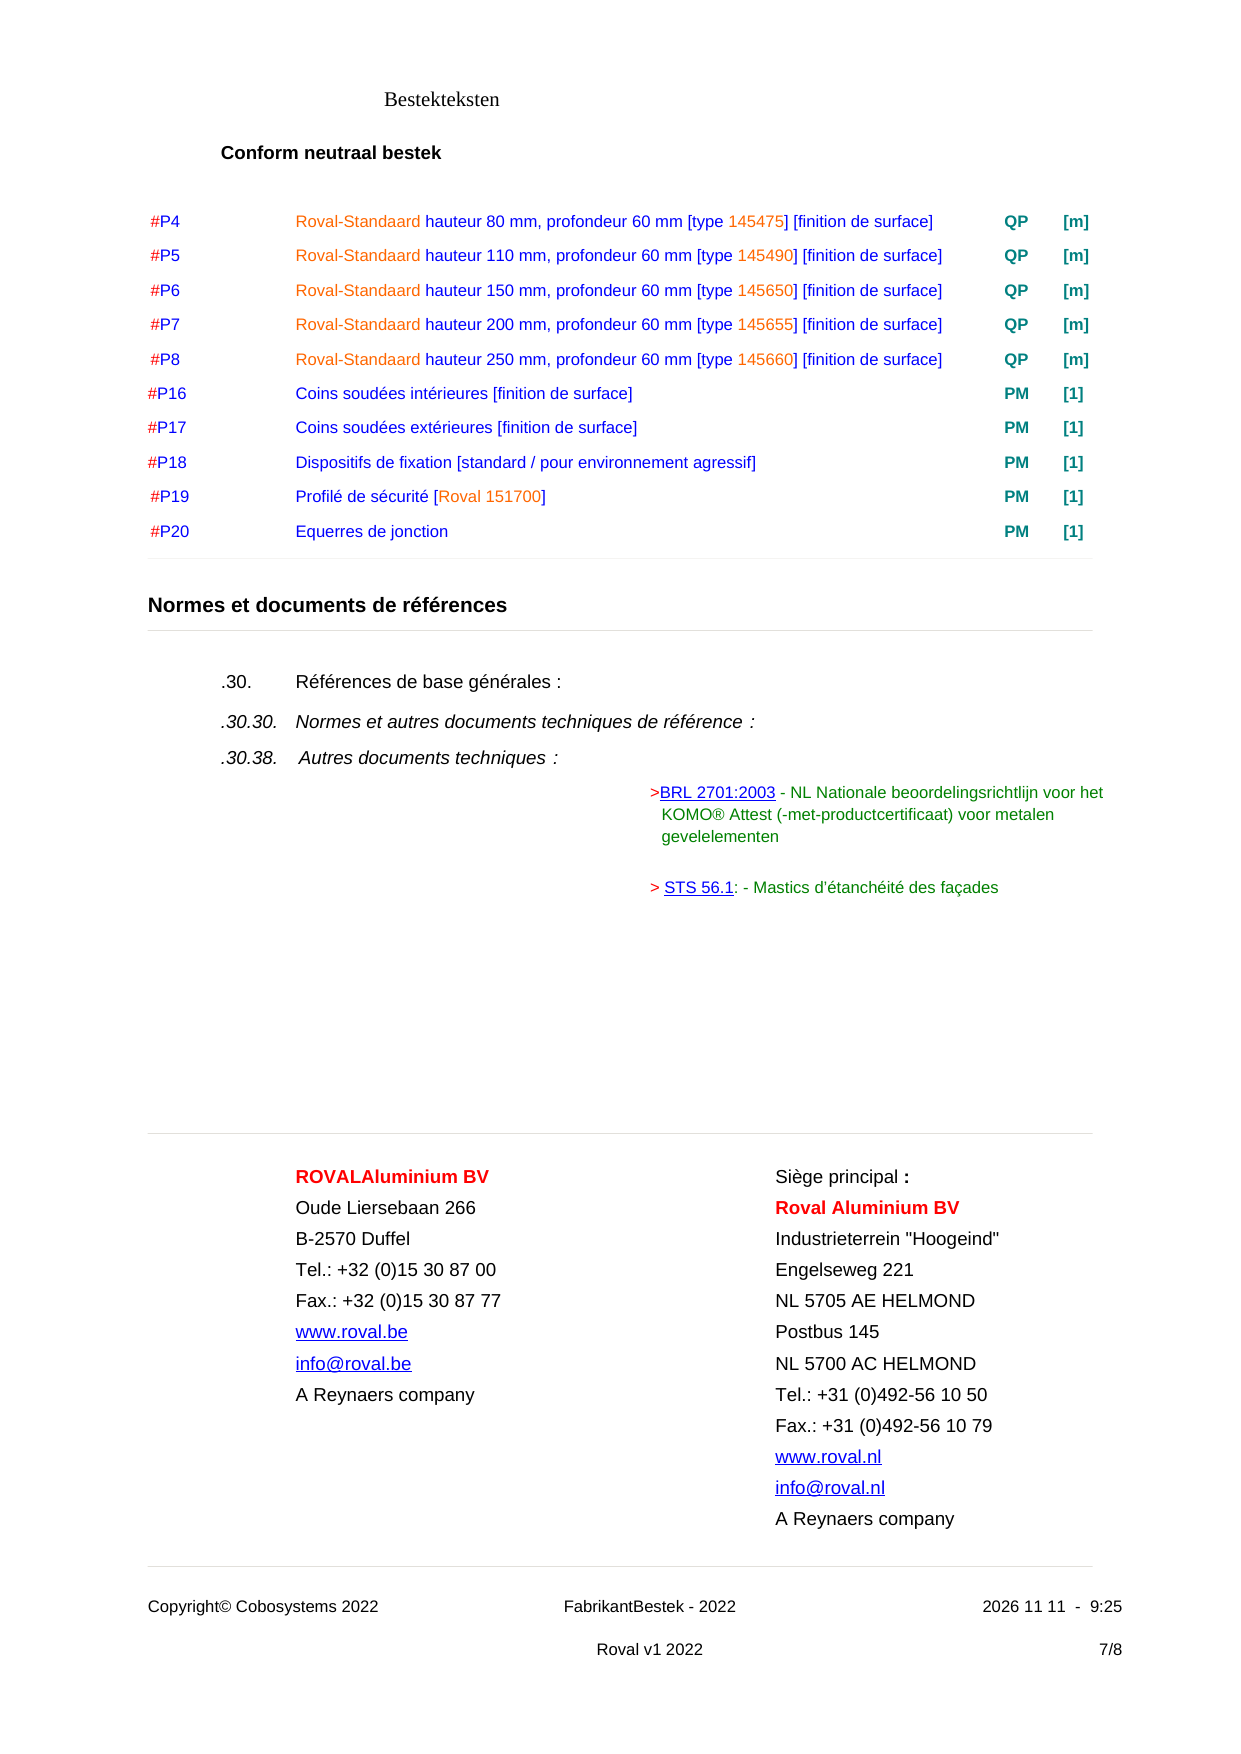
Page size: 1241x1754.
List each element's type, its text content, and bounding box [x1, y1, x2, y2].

text Fax.: +32 (0)15 30 87 77 [295, 1290, 642, 1312]
text ROVALAluminium BV [295, 1166, 642, 1188]
text info@roval.be [295, 1352, 642, 1374]
subtitle #P16 Coins soudées intérieures [finition de surface] PM [1] [148, 384, 1122, 403]
text Oude Liersebaan 266 [295, 1197, 642, 1219]
text Industrieterrein "Hoogeind" [775, 1228, 1122, 1250]
subtitle #P8 Roval-Standaard hauteur 250 mm, profondeur 60 mm [type 145660] [finition de surface] QP [m] [150, 349, 1122, 368]
subtitle #P7 Roval-Standaard hauteur 200 mm, profondeur 60 mm [type 145655] [finition de surface] QP [m] [150, 315, 1122, 334]
text A Reynaers company [775, 1507, 1122, 1529]
subtitle #P20 Equerres de jonction PM [1] [150, 522, 1122, 541]
text Fax.: +31 (0)492-56 10 79 [775, 1414, 1122, 1436]
text >BRL 2701:2003 - NL Nationale beoordelingsrichtlijn voor het KOMO® Attest (-met-productcertificaat) voor metalen gevelelementen [650, 783, 1122, 846]
text www.roval.be [295, 1321, 642, 1343]
text A Reynaers company [295, 1383, 642, 1405]
subtitle #P17 Coins soudées extérieures [finition de surface] PM [1] [148, 418, 1122, 437]
subtitle #P5 Roval-Standaard hauteur 110 mm, profondeur 60 mm [type 145490] [finition de surface] QP [m] [150, 246, 1122, 265]
text www.roval.nl [775, 1445, 1122, 1467]
text Postbus 145 [775, 1321, 1122, 1343]
text Tel.: +31 (0)492-56 10 50 [775, 1383, 1122, 1405]
text > STS 56.1: - Mastics d’étanchéité des façades [650, 878, 1122, 897]
text NL 5705 AE HELMOND [775, 1290, 1122, 1312]
text B-2570 Duffel [295, 1228, 642, 1250]
subtitle .30. Références de base générales : [221, 670, 1122, 692]
text Siège principal : [775, 1166, 1122, 1188]
text NL 5700 AC HELMOND [775, 1352, 1122, 1374]
text info@roval.nl [775, 1476, 1122, 1498]
subtitle .30.38. Autres documents techniques : [221, 747, 1122, 768]
text Roval Aluminium BV [775, 1197, 1122, 1219]
text Engelseweg 221 [775, 1259, 1122, 1281]
subtitle #P19 Profilé de sécurité [Roval 151700] PM [1] [150, 487, 1122, 506]
text Tel.: +32 (0)15 30 87 00 [295, 1259, 642, 1281]
subtitle Normes et documents de références [148, 593, 1122, 617]
subtitle #P6 Roval-Standaard hauteur 150 mm, profondeur 60 mm [type 145650] [finition de surface] QP [m] [150, 280, 1122, 299]
subtitle #P18 Dispositifs de fixation [standard / pour environnement agressif] PM [1] [148, 453, 1122, 472]
subtitle .30.30. Normes et autres documents techniques de référence : [221, 711, 1122, 732]
subtitle #P4 Roval-Standaard hauteur 80 mm, profondeur 60 mm [type 145475] [finition de surface] QP [m] [150, 211, 1122, 231]
